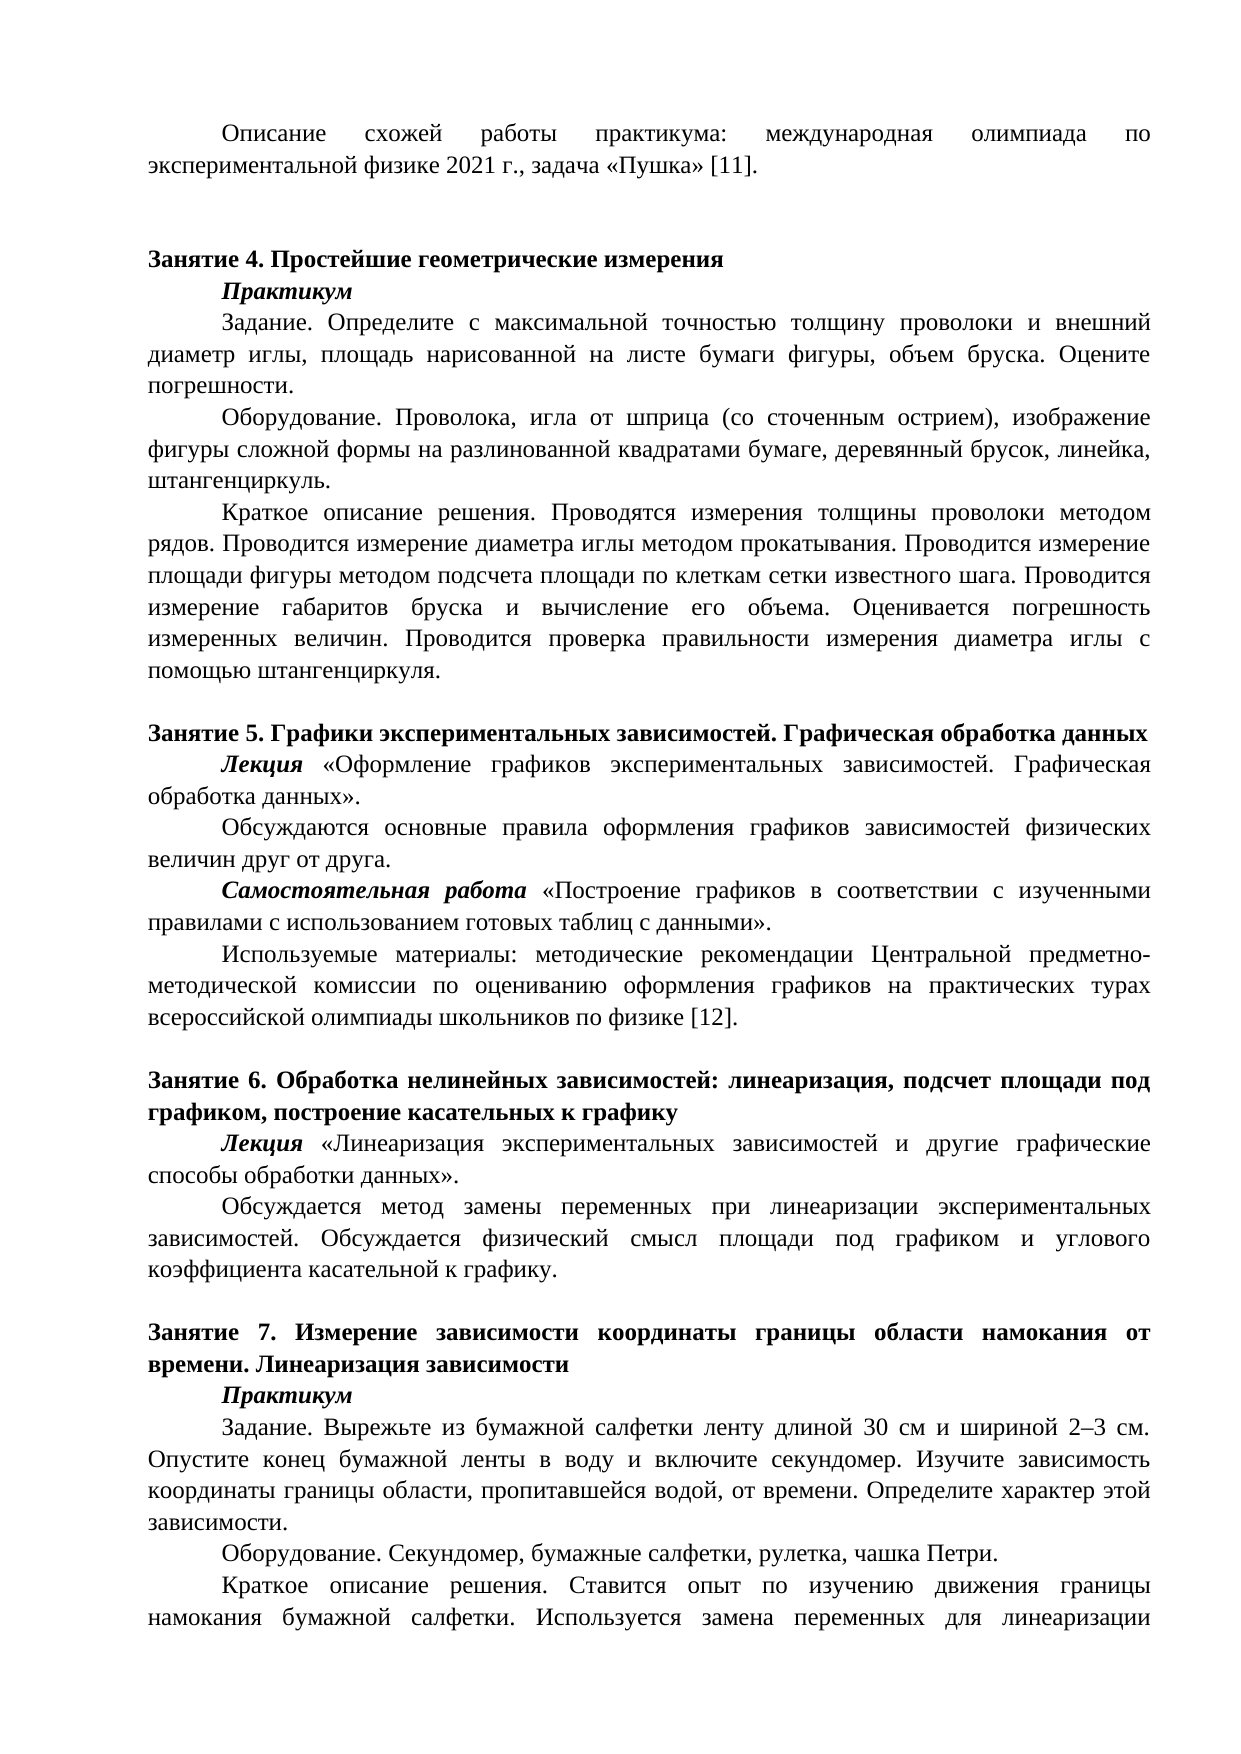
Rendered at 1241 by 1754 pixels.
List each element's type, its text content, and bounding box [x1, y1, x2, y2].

text Лекция «Оформление графиков экспериментальных зависимостей. Графическая обработка данных». [148, 749, 1152, 810]
text Задание. Вырежьте из бумажной салфетки ленту длиной 30 см и шириной 2–3 см. Опустите конец бумажной ленты в воду и включите секундомер. Изучите зависимость координаты границы области, пропитавшейся водой, от времени. Определите характер этой зависимости. [148, 1412, 1152, 1536]
text Оборудование. Проволока, игла от шприца (со сточенным острием), изображение фигуры сложной формы на разлинованной квадратами бумаге, деревянный брусок, линейка, штангенциркуль. [148, 402, 1152, 494]
text Оборудование. Секундомер, бумажные салфетки, рулетка, чашка Петри. [148, 1538, 1152, 1567]
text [148, 1570, 1152, 1630]
text Занятие 4. Простейшие геометрические измерения [148, 244, 1152, 273]
text Самостоятельная работа «Построение графиков в соответствии с изученными правилами с использованием готовых таблиц с данными». [148, 876, 1152, 936]
text Обсуждаются основные правила оформления графиков зависимостей физических величин друг от друга. [148, 812, 1152, 873]
text Используемые материалы: методические рекомендации Центральной предметно-методической комиссии по оцениванию оформления графиков на практических турах всероссийской олимпиады школьников по физике [12]. [148, 939, 1152, 1031]
text Задание. Определите с максимальной точностью толщину проволоки и внешний диаметр иглы, площадь нарисованной на листе бумаги фигуры, объем бруска. Оцените погрешности. [148, 307, 1152, 399]
text Практикум [148, 276, 1152, 305]
text Занятие 5. Графики экспериментальных зависимостей. Графическая обработка данных [148, 718, 1152, 747]
text Лекция «Линеаризация экспериментальных зависимостей и другие графические способы обработки данных». [148, 1128, 1152, 1188]
text Краткое описание решения. Проводятся измерения толщины проволоки методом рядов. Проводится измерение диаметра иглы методом прокатывания. Проводится измерение площади фигуры методом подсчета площади по клеткам сетки известного шага. Проводится измерение габаритов бруска и вычисление его объема. Оценивается погрешность измеренных величин. Проводится проверка правильности измерения диаметра иглы с помощью штангенциркуля. [148, 497, 1152, 683]
text Практикум [148, 1381, 1152, 1409]
text Занятие 6. Обработка нелинейных зависимостей: линеаризация, подсчет площади под графиком, построение касательных к графику [148, 1065, 1152, 1125]
text Обсуждается метод замены переменных при линеаризации экспериментальных зависимостей. Обсуждается физический смысл площади под графиком и углового коэффициента касательной к графику. [148, 1191, 1152, 1283]
text Описание схожей работы практикума: международная олимпиада по экспериментальной физике 2021 г., задача «Пушка» [11]. [148, 118, 1152, 178]
text Занятие 7. Измерение зависимости координаты границы области намокания от времени. Линеаризация зависимости [148, 1317, 1152, 1378]
